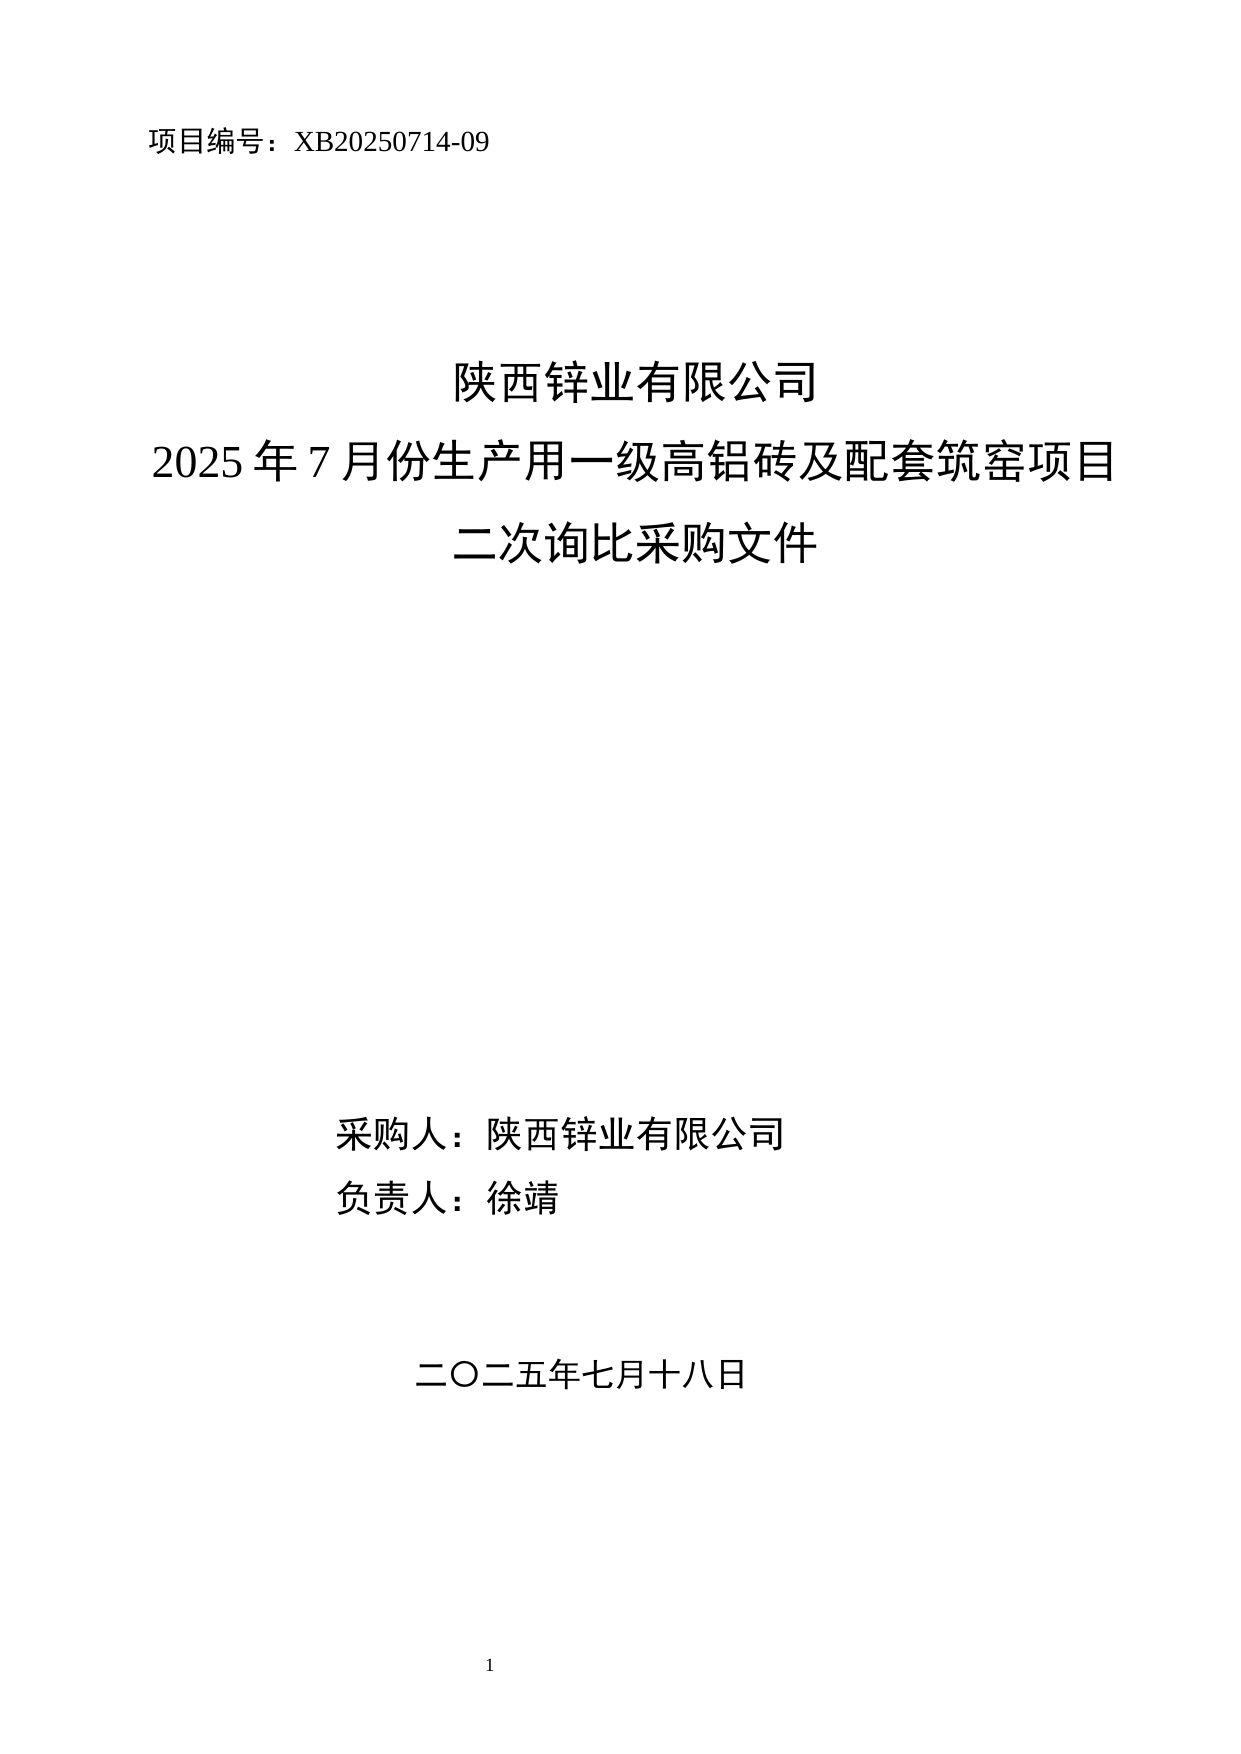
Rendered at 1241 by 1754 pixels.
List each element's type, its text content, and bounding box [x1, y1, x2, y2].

text 陕西锌业有限公司 [148, 353, 1122, 405]
text 2025年7月份生产用一级高铝砖及配套筑窑项目二次询比采购文件 [148, 432, 1122, 566]
text 采购人：陕西锌业有限公司 [148, 1110, 1122, 1153]
text 项目编号：XB20250714-09 [148, 118, 1122, 160]
text 负责人：徐靖 [148, 1174, 1122, 1217]
text 二〇二五年七月十八日 [148, 1353, 1122, 1392]
